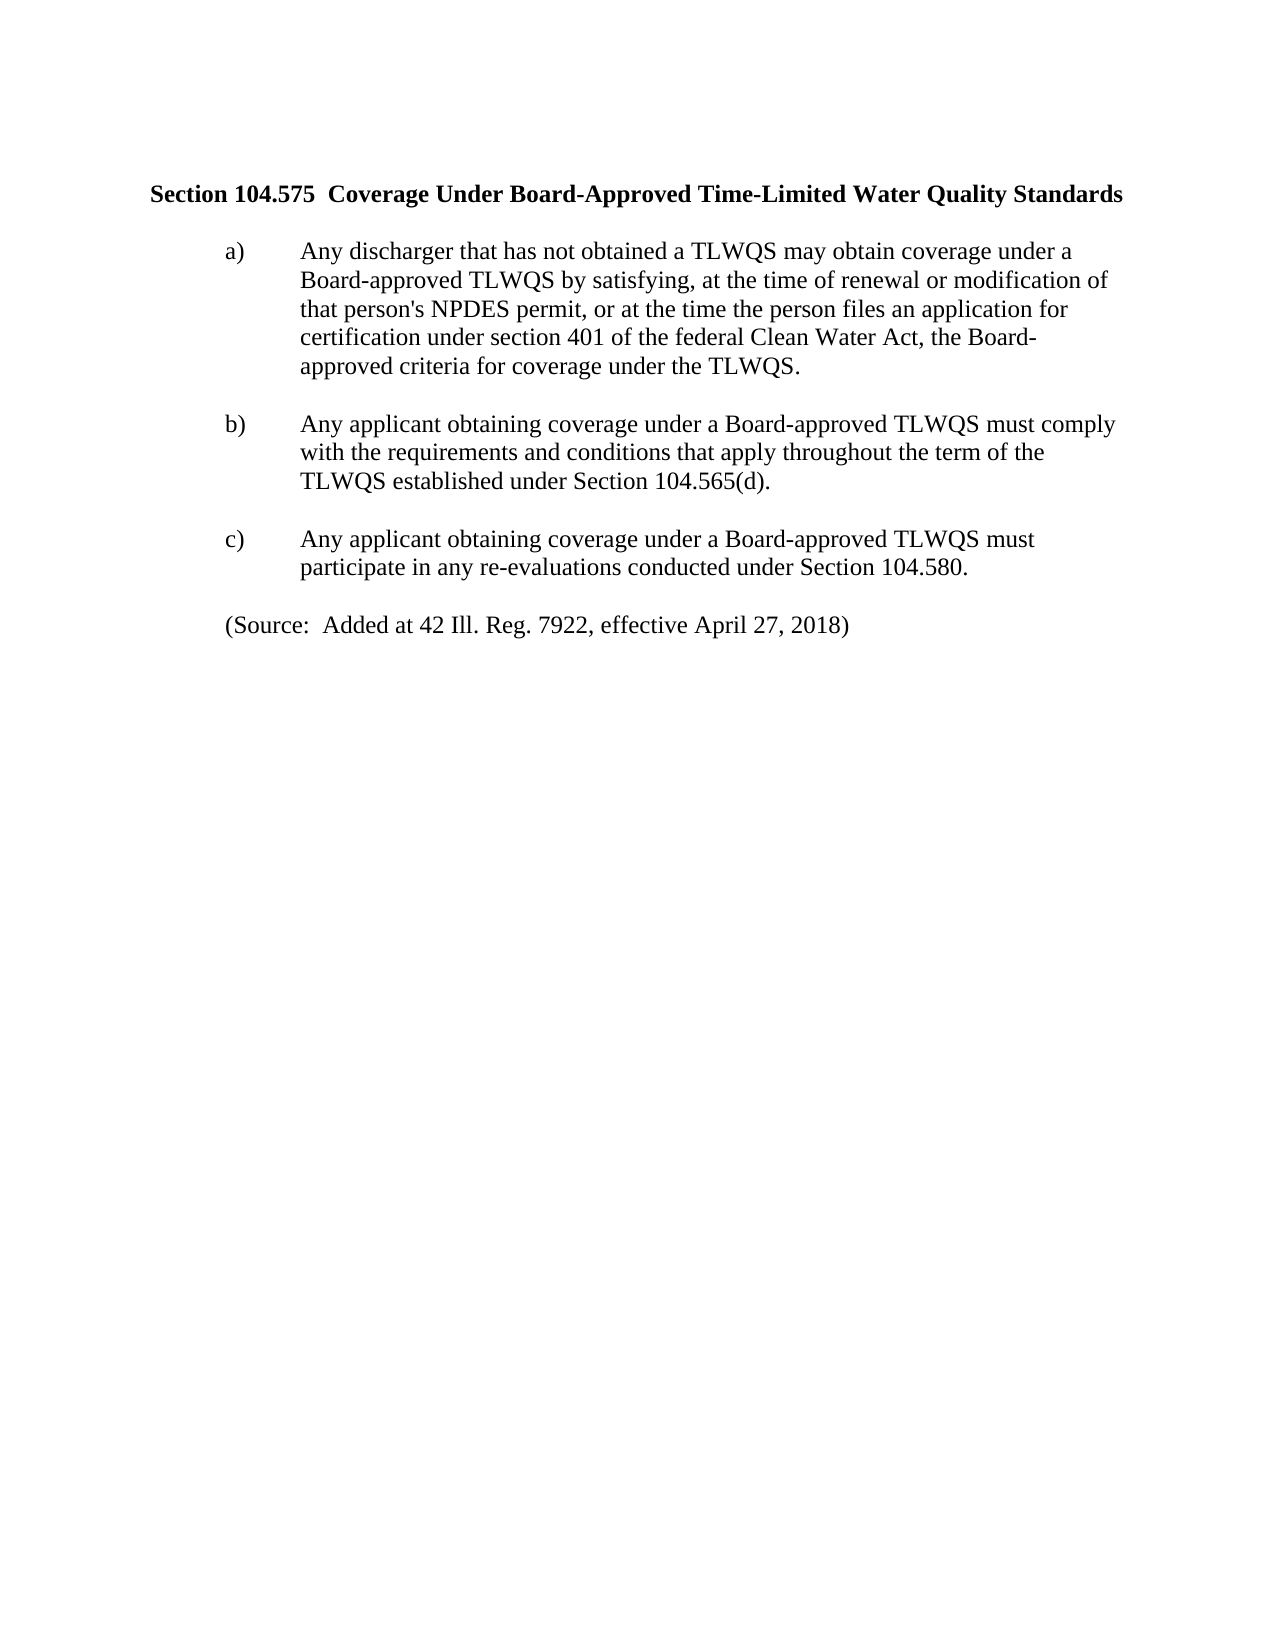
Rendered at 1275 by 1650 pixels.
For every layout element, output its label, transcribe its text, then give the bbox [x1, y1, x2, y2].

text Section 104.575 Coverage Under Board-Approved Time-Limited Water Quality Standards [150, 179, 1125, 207]
text (Source: Added at 42 Ill. Reg. 7922, effective April 27, 2018) [150, 610, 1125, 639]
text b) Any applicant obtaining coverage under a Board-approved TLWQS must comply with the requirements and conditions that apply throughout the term of the TLWQS established under Section 104.565(d). [225, 409, 1125, 495]
text a) Any discharger that has not obtained a TLWQS may obtain coverage under a Board-approved TLWQS by satisfying, at the time of renewal or modification of that person's NPDES permit, or at the time the person files an application for certification under section 401 of the federal Clean Water Act, the Board-approved criteria for coverage under the TLWQS. [225, 236, 1125, 380]
text c) Any applicant obtaining coverage under a Board-approved TLWQS must participate in any re-evaluations conducted under Section 104.580. [225, 524, 1125, 581]
